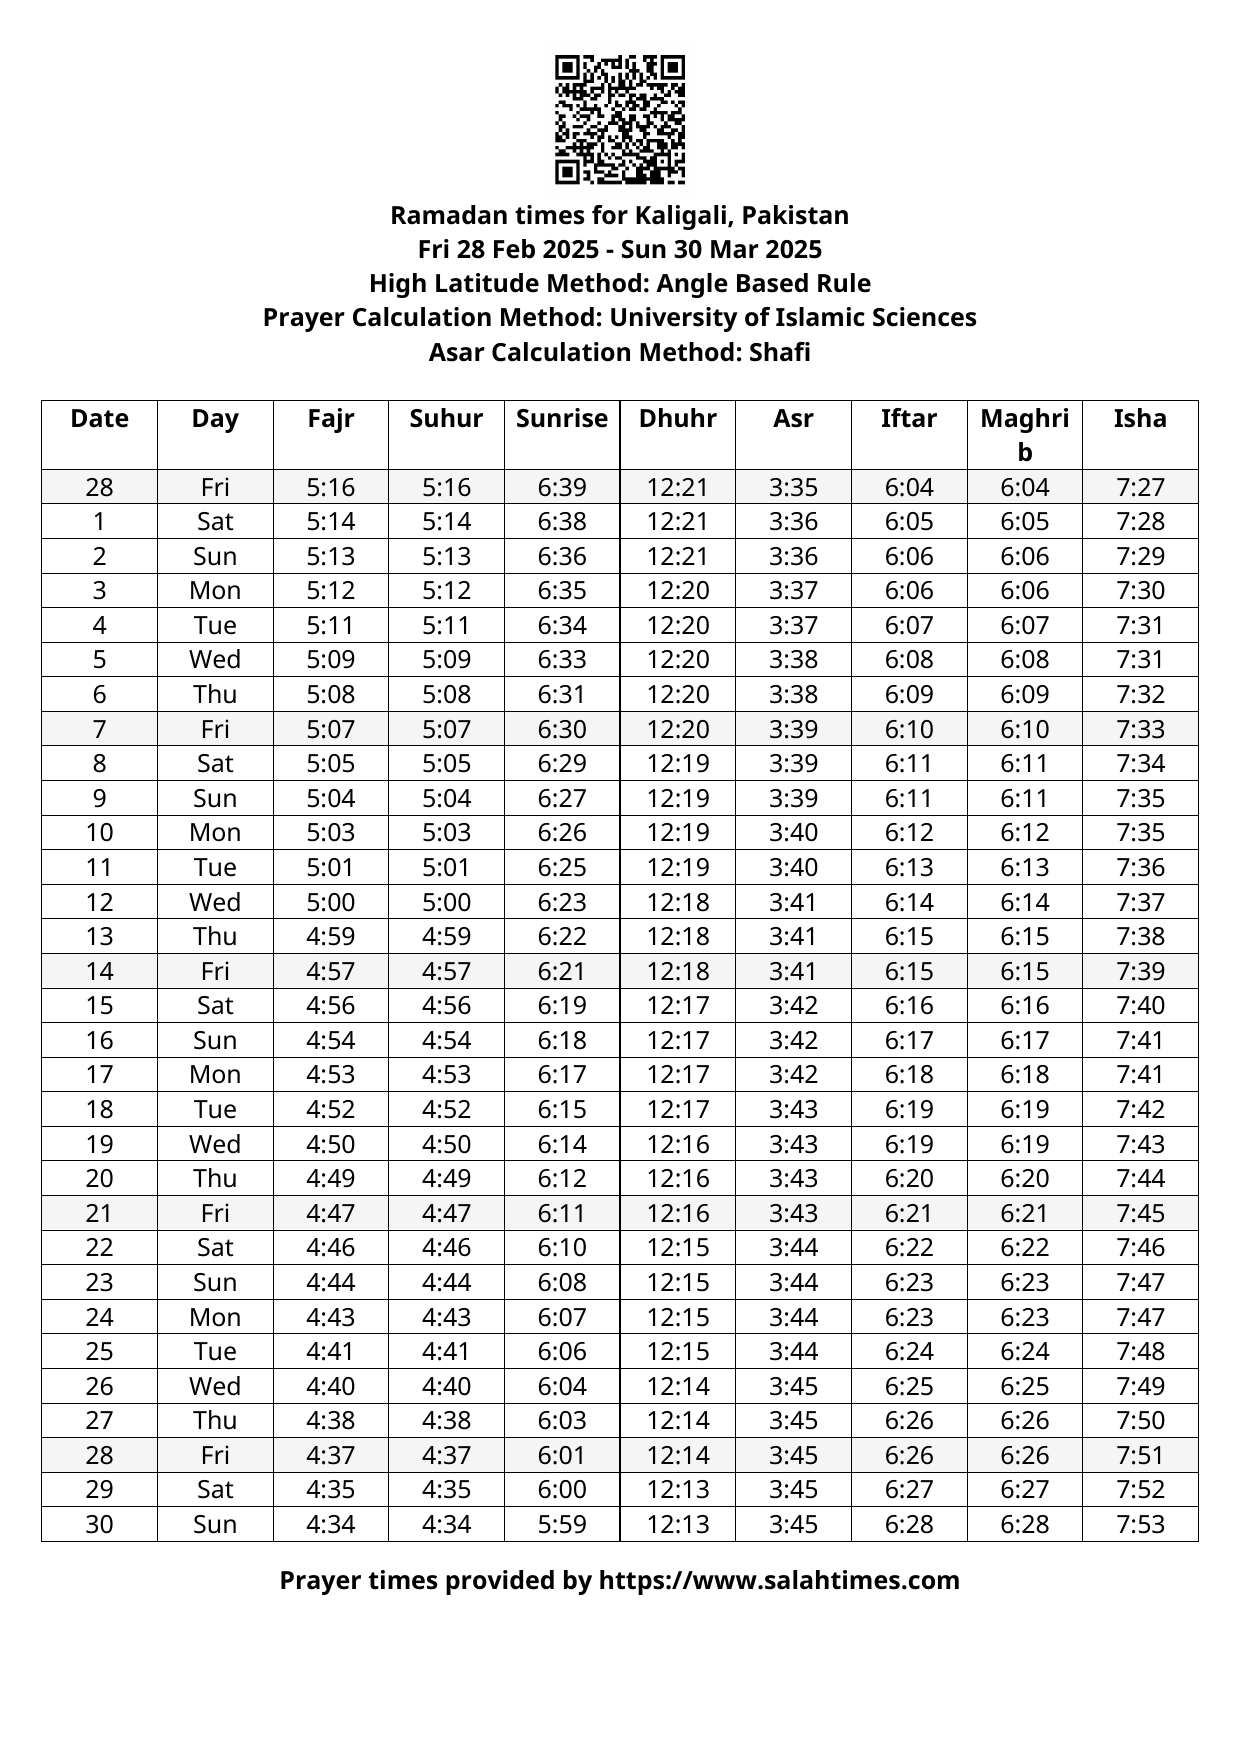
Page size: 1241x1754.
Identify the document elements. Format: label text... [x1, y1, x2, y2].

table_cell 4:49 [274, 1161, 388, 1195]
table_cell Thu [158, 1161, 273, 1195]
table_cell 15 [42, 989, 157, 1022]
table_cell 6:27 [505, 781, 619, 814]
table_cell 3:44 [736, 1265, 851, 1299]
table_cell 6:21 [505, 954, 619, 987]
table_cell 6:13 [852, 850, 967, 884]
table_cell 12:21 [621, 470, 735, 503]
table_cell 6:04 [852, 470, 967, 503]
table_cell 4:53 [274, 1058, 388, 1091]
table_cell 7:33 [1083, 712, 1198, 745]
table_cell 3:38 [736, 643, 851, 676]
table_cell 6:29 [505, 746, 619, 780]
table_cell 5:08 [389, 677, 504, 711]
table_cell 6:06 [852, 539, 967, 572]
table_cell 6:10 [505, 1231, 619, 1264]
table_cell 4:49 [389, 1161, 504, 1195]
table_cell 3:45 [736, 1507, 851, 1541]
table_cell 3:43 [736, 1092, 851, 1126]
table_cell 6:23 [852, 1265, 967, 1299]
table_cell 4:43 [389, 1300, 504, 1333]
table_cell 12:13 [621, 1507, 735, 1541]
table_cell 6:16 [968, 989, 1082, 1022]
table_cell Mon [158, 1058, 273, 1091]
table_cell 4:56 [274, 989, 388, 1022]
table_cell 6:15 [968, 954, 1082, 987]
table_cell 10 [42, 816, 157, 849]
table_cell Fri [158, 1196, 273, 1229]
table_cell 7:34 [1083, 746, 1198, 780]
table_cell 5:14 [389, 504, 504, 538]
table_cell 24 [42, 1300, 157, 1333]
table_cell 6:07 [968, 608, 1082, 642]
table_cell 6:06 [968, 574, 1082, 607]
table_cell 17 [42, 1058, 157, 1091]
table_cell 12:19 [621, 816, 735, 849]
table_cell 5:14 [274, 504, 388, 538]
table_cell Fri [158, 712, 273, 745]
table_cell 6:12 [968, 816, 1082, 849]
table_cell 27 [42, 1404, 157, 1437]
table_cell 5:08 [274, 677, 388, 711]
table_cell 7:28 [1083, 504, 1198, 538]
table_cell 7:35 [1083, 816, 1198, 849]
table_cell 3:45 [736, 1369, 851, 1402]
table_cell 2 [42, 539, 157, 572]
table_cell 7:32 [1083, 677, 1198, 711]
table_cell 3:35 [736, 470, 851, 503]
table_cell 6:25 [968, 1369, 1082, 1402]
table_cell 4:53 [389, 1058, 504, 1091]
table_cell 6:19 [968, 1092, 1082, 1126]
table_cell 4:57 [389, 954, 504, 987]
table_cell 4:34 [274, 1507, 388, 1541]
table_cell 12:17 [621, 1058, 735, 1091]
text High Latitude Method: Angle Based Rule [42, 266, 1198, 300]
table_cell 12:20 [621, 677, 735, 711]
table_cell 12:18 [621, 954, 735, 987]
table_cell 6:01 [505, 1438, 619, 1472]
table_cell 4:50 [274, 1127, 388, 1160]
table_cell 7:45 [1083, 1196, 1198, 1229]
table_cell Thu [158, 919, 273, 953]
table_cell Sat [158, 504, 273, 538]
table_cell 3:39 [736, 746, 851, 780]
table_cell 3:41 [736, 954, 851, 987]
table_cell Sat [158, 1473, 273, 1506]
table_cell 6:15 [852, 919, 967, 953]
table_cell 6:06 [852, 574, 967, 607]
table_cell 5:12 [274, 574, 388, 607]
table_cell 6:17 [968, 1023, 1082, 1057]
table_cell 5:07 [389, 712, 504, 745]
table_cell 12:14 [621, 1404, 735, 1437]
table_cell 12:13 [621, 1473, 735, 1506]
table_cell 5:16 [389, 470, 504, 503]
table_cell 6:23 [968, 1265, 1082, 1299]
table_cell 6:21 [968, 1196, 1082, 1229]
table_cell 5:16 [274, 470, 388, 503]
table_cell 6:05 [852, 504, 967, 538]
table_cell 6:08 [968, 643, 1082, 676]
table_cell 5:11 [274, 608, 388, 642]
table_cell 7:29 [1083, 539, 1198, 572]
table_header Fajr [274, 401, 388, 469]
text Prayer Calculation Method: University of Islamic Sciences [42, 300, 1198, 334]
table_cell 6:11 [968, 746, 1082, 780]
table_cell 6:19 [505, 989, 619, 1022]
table_cell 6:14 [968, 885, 1082, 918]
table_cell 6:14 [852, 885, 967, 918]
table_cell 3:45 [736, 1473, 851, 1506]
text Prayer times provided by https://www.salahtimes.com [42, 1563, 1198, 1597]
table_cell 12:14 [621, 1438, 735, 1472]
table_cell 4:57 [274, 954, 388, 987]
table_cell Sun [158, 781, 273, 814]
table_cell 6:28 [852, 1507, 967, 1541]
table_cell 7:36 [1083, 850, 1198, 884]
table_cell 4:37 [274, 1438, 388, 1472]
table_cell 12 [42, 885, 157, 918]
table_cell 6:31 [505, 677, 619, 711]
table_cell 4:59 [389, 919, 504, 953]
table_cell 5 [42, 643, 157, 676]
table_cell 12:17 [621, 989, 735, 1022]
table_cell 5:13 [389, 539, 504, 572]
table_cell Wed [158, 1127, 273, 1160]
table_cell 12:15 [621, 1334, 735, 1368]
table_cell 7:39 [1083, 954, 1198, 987]
table_cell 6:26 [968, 1438, 1082, 1472]
table_cell 6:30 [505, 712, 619, 745]
table_cell 12:16 [621, 1161, 735, 1195]
table_cell 3:45 [736, 1404, 851, 1437]
table_cell 5:03 [274, 816, 388, 849]
table_cell 3:43 [736, 1196, 851, 1229]
table_cell 6:25 [505, 850, 619, 884]
table_cell 7:47 [1083, 1300, 1198, 1333]
table_cell 7:43 [1083, 1127, 1198, 1160]
table_cell 5:13 [274, 539, 388, 572]
table_cell 12:20 [621, 608, 735, 642]
table_cell 12:14 [621, 1369, 735, 1402]
table_cell Sat [158, 1231, 273, 1264]
table_cell 6:11 [505, 1196, 619, 1229]
table_cell 4:54 [274, 1023, 388, 1057]
table_cell 4:43 [274, 1300, 388, 1333]
table_cell 6:09 [852, 677, 967, 711]
table_cell 4:54 [389, 1023, 504, 1057]
table_cell 6:26 [852, 1404, 967, 1437]
table_cell 4:37 [389, 1438, 504, 1472]
table_cell 4:56 [389, 989, 504, 1022]
table_cell 6:06 [505, 1334, 619, 1368]
table_cell 6:18 [968, 1058, 1082, 1091]
table_cell 3:42 [736, 1023, 851, 1057]
table_header Suhur [389, 401, 504, 469]
table_cell 6:11 [968, 781, 1082, 814]
table_cell 3:38 [736, 677, 851, 711]
table_cell 7:41 [1083, 1023, 1198, 1057]
table_cell 5:07 [274, 712, 388, 745]
table_cell Wed [158, 885, 273, 918]
table_cell 6:08 [505, 1265, 619, 1299]
table_cell 12:15 [621, 1265, 735, 1299]
table_cell 6:23 [968, 1300, 1082, 1333]
table_cell 6:38 [505, 504, 619, 538]
table_cell Sun [158, 1507, 273, 1541]
table_cell 6:20 [852, 1161, 967, 1195]
text Fri 28 Feb 2025 - Sun 30 Mar 2025 [42, 232, 1198, 266]
table_cell 3:44 [736, 1300, 851, 1333]
table_cell 4:35 [389, 1473, 504, 1506]
table_cell 7:38 [1083, 919, 1198, 953]
table_cell 12:16 [621, 1196, 735, 1229]
table_cell 6:12 [852, 816, 967, 849]
table_header Day [158, 401, 273, 469]
table_cell 6:20 [968, 1161, 1082, 1195]
table_cell 6:07 [505, 1300, 619, 1333]
table_header Maghrib [968, 401, 1082, 469]
table_cell 4:44 [389, 1265, 504, 1299]
table_cell 4:35 [274, 1473, 388, 1506]
table_cell 28 [42, 1438, 157, 1472]
table_cell 6:04 [505, 1369, 619, 1402]
table_cell Sat [158, 746, 273, 780]
table_cell 6:26 [505, 816, 619, 849]
table_cell Tue [158, 1334, 273, 1368]
table_cell 4:46 [389, 1231, 504, 1264]
table_cell 12:20 [621, 712, 735, 745]
table_cell 4:34 [389, 1507, 504, 1541]
table_cell Fri [158, 1438, 273, 1472]
table_cell 5:05 [389, 746, 504, 780]
text Ramadan times for Kaligali, Pakistan [42, 198, 1198, 232]
table_cell 7:31 [1083, 643, 1198, 676]
table_cell 6:04 [968, 470, 1082, 503]
table_cell Mon [158, 816, 273, 849]
table_cell 12:18 [621, 885, 735, 918]
table_cell 6:18 [852, 1058, 967, 1091]
table_cell 6:13 [968, 850, 1082, 884]
table_cell 4:50 [389, 1127, 504, 1160]
table_cell 4:41 [389, 1334, 504, 1368]
table_cell 22 [42, 1231, 157, 1264]
table_cell 8 [42, 746, 157, 780]
table_cell 3:39 [736, 712, 851, 745]
table_cell 7:40 [1083, 989, 1198, 1022]
text Asar Calculation Method: Shafi [42, 334, 1198, 368]
table_cell Wed [158, 1369, 273, 1402]
table_cell 6:27 [852, 1473, 967, 1506]
table_cell Fri [158, 954, 273, 987]
table_cell 6:36 [505, 539, 619, 572]
table_cell 7:47 [1083, 1265, 1198, 1299]
table_cell 23 [42, 1265, 157, 1299]
table_cell 5:04 [274, 781, 388, 814]
table_cell 12:17 [621, 1023, 735, 1057]
table_cell 3:42 [736, 989, 851, 1022]
table_cell 21 [42, 1196, 157, 1229]
table_cell 5:11 [389, 608, 504, 642]
table_cell 6:05 [968, 504, 1082, 538]
table_cell 6:25 [852, 1369, 967, 1402]
table_cell 3:37 [736, 574, 851, 607]
table_cell Mon [158, 1300, 273, 1333]
table_cell 4:38 [389, 1404, 504, 1437]
table_cell 4:59 [274, 919, 388, 953]
table_cell 29 [42, 1473, 157, 1506]
table_header Asr [736, 401, 851, 469]
table_cell 6:15 [505, 1092, 619, 1126]
table_cell 6:09 [968, 677, 1082, 711]
table_cell 12:20 [621, 643, 735, 676]
table_cell 5:01 [389, 850, 504, 884]
table_cell 6:19 [852, 1127, 967, 1160]
table_cell 4:41 [274, 1334, 388, 1368]
table_cell Wed [158, 643, 273, 676]
table_header Sunrise [505, 401, 619, 469]
table_cell Tue [158, 850, 273, 884]
table_cell 4:38 [274, 1404, 388, 1437]
table_cell 12:18 [621, 919, 735, 953]
table_cell 6:18 [505, 1023, 619, 1057]
table_cell 4:40 [274, 1369, 388, 1402]
table_cell 12:19 [621, 850, 735, 884]
table_cell 6:28 [968, 1507, 1082, 1541]
table_cell 6:14 [505, 1127, 619, 1160]
table_cell 3:41 [736, 885, 851, 918]
table_header Date [42, 401, 157, 469]
table_cell 7:50 [1083, 1404, 1198, 1437]
table_header Isha [1083, 401, 1198, 469]
table_cell 6:26 [852, 1438, 967, 1472]
table_cell 6:22 [505, 919, 619, 953]
table_cell 5:59 [505, 1507, 619, 1541]
table_cell 7:37 [1083, 885, 1198, 918]
table_cell 14 [42, 954, 157, 987]
table_cell 4:44 [274, 1265, 388, 1299]
table_cell 6:22 [968, 1231, 1082, 1264]
table_cell 4:52 [389, 1092, 504, 1126]
table_cell 12:15 [621, 1231, 735, 1264]
table_cell Sat [158, 989, 273, 1022]
table_cell 7:27 [1083, 470, 1198, 503]
table_cell 3:45 [736, 1438, 851, 1472]
table_cell 6:27 [968, 1473, 1082, 1506]
table_header Dhuhr [621, 401, 735, 469]
table_cell 4:47 [389, 1196, 504, 1229]
table_cell 3:44 [736, 1334, 851, 1368]
table_cell 7 [42, 712, 157, 745]
table_cell 6:17 [852, 1023, 967, 1057]
table_cell 3:40 [736, 816, 851, 849]
table_cell 30 [42, 1507, 157, 1541]
table_cell 3:36 [736, 539, 851, 572]
table_cell 7:42 [1083, 1092, 1198, 1126]
table_cell 6:34 [505, 608, 619, 642]
table_cell Mon [158, 574, 273, 607]
table_cell 11 [42, 850, 157, 884]
table_cell Sun [158, 1265, 273, 1299]
table_cell 5:03 [389, 816, 504, 849]
table_cell 3:39 [736, 781, 851, 814]
table_cell 6:35 [505, 574, 619, 607]
table_cell 1 [42, 504, 157, 538]
table_cell 19 [42, 1127, 157, 1160]
table_cell 3:40 [736, 850, 851, 884]
table_cell 6:24 [852, 1334, 967, 1368]
table_cell 12:19 [621, 746, 735, 780]
table_cell 12:21 [621, 504, 735, 538]
table_cell 6:26 [968, 1404, 1082, 1437]
table_cell 5:12 [389, 574, 504, 607]
table_cell 16 [42, 1023, 157, 1057]
table_cell 5:01 [274, 850, 388, 884]
table_cell 12:20 [621, 574, 735, 607]
table_cell 5:00 [274, 885, 388, 918]
table_cell 3 [42, 574, 157, 607]
table_cell 3:43 [736, 1127, 851, 1160]
table_cell 6:16 [852, 989, 967, 1022]
table_cell 6:23 [852, 1300, 967, 1333]
table_cell 12:21 [621, 539, 735, 572]
table_cell 12:16 [621, 1127, 735, 1160]
table_cell 6:19 [852, 1092, 967, 1126]
table_cell 3:37 [736, 608, 851, 642]
table_cell 7:48 [1083, 1334, 1198, 1368]
table_cell 3:41 [736, 919, 851, 953]
table_cell 5:09 [389, 643, 504, 676]
table_cell Sun [158, 539, 273, 572]
table_cell 25 [42, 1334, 157, 1368]
table_cell 6:08 [852, 643, 967, 676]
table_cell 7:49 [1083, 1369, 1198, 1402]
table_cell 6:15 [852, 954, 967, 987]
table_cell 6:39 [505, 470, 619, 503]
table_cell 7:52 [1083, 1473, 1198, 1506]
table_cell 20 [42, 1161, 157, 1195]
table_cell Fri [158, 470, 273, 503]
table_cell 6:15 [968, 919, 1082, 953]
table_cell 6:19 [968, 1127, 1082, 1160]
table_cell 7:31 [1083, 608, 1198, 642]
table_cell 6:12 [505, 1161, 619, 1195]
table_cell 6:21 [852, 1196, 967, 1229]
table_cell 4:47 [274, 1196, 388, 1229]
table_cell 3:44 [736, 1231, 851, 1264]
table_cell 3:43 [736, 1161, 851, 1195]
table_cell 6:33 [505, 643, 619, 676]
table_cell 6:22 [852, 1231, 967, 1264]
table_cell 5:05 [274, 746, 388, 780]
table_cell 7:44 [1083, 1161, 1198, 1195]
table_cell 4:40 [389, 1369, 504, 1402]
table_cell 9 [42, 781, 157, 814]
table_cell 6:23 [505, 885, 619, 918]
table_cell 7:30 [1083, 574, 1198, 607]
table_cell 7:46 [1083, 1231, 1198, 1264]
table_cell 3:36 [736, 504, 851, 538]
table_cell 6:10 [852, 712, 967, 745]
table_cell 4:46 [274, 1231, 388, 1264]
table_cell 7:51 [1083, 1438, 1198, 1472]
table_cell 4:52 [274, 1092, 388, 1126]
table_cell 6:24 [968, 1334, 1082, 1368]
table_cell 26 [42, 1369, 157, 1402]
table_cell 3:42 [736, 1058, 851, 1091]
table_cell 5:04 [389, 781, 504, 814]
picture [542, 41, 699, 198]
table_cell 5:09 [274, 643, 388, 676]
table_cell Tue [158, 1092, 273, 1126]
table_cell 6:11 [852, 746, 967, 780]
table_cell Tue [158, 608, 273, 642]
table_cell 6:17 [505, 1058, 619, 1091]
table_cell 12:17 [621, 1092, 735, 1126]
table_cell 6:11 [852, 781, 967, 814]
table_header Iftar [852, 401, 967, 469]
table_cell 7:35 [1083, 781, 1198, 814]
table_cell 13 [42, 919, 157, 953]
table_cell 5:00 [389, 885, 504, 918]
table_cell 18 [42, 1092, 157, 1126]
table_cell 6:00 [505, 1473, 619, 1506]
table_cell 12:15 [621, 1300, 735, 1333]
table_cell 7:53 [1083, 1507, 1198, 1541]
table_cell Thu [158, 1404, 273, 1437]
table_cell 7:41 [1083, 1058, 1198, 1091]
table_cell 6:03 [505, 1404, 619, 1437]
table_cell 28 [42, 470, 157, 503]
table_cell 6:07 [852, 608, 967, 642]
table_cell 6 [42, 677, 157, 711]
table_cell 6:10 [968, 712, 1082, 745]
table_cell 6:06 [968, 539, 1082, 572]
table_cell Sun [158, 1023, 273, 1057]
table_cell 4 [42, 608, 157, 642]
table_cell 12:19 [621, 781, 735, 814]
table_cell Thu [158, 677, 273, 711]
